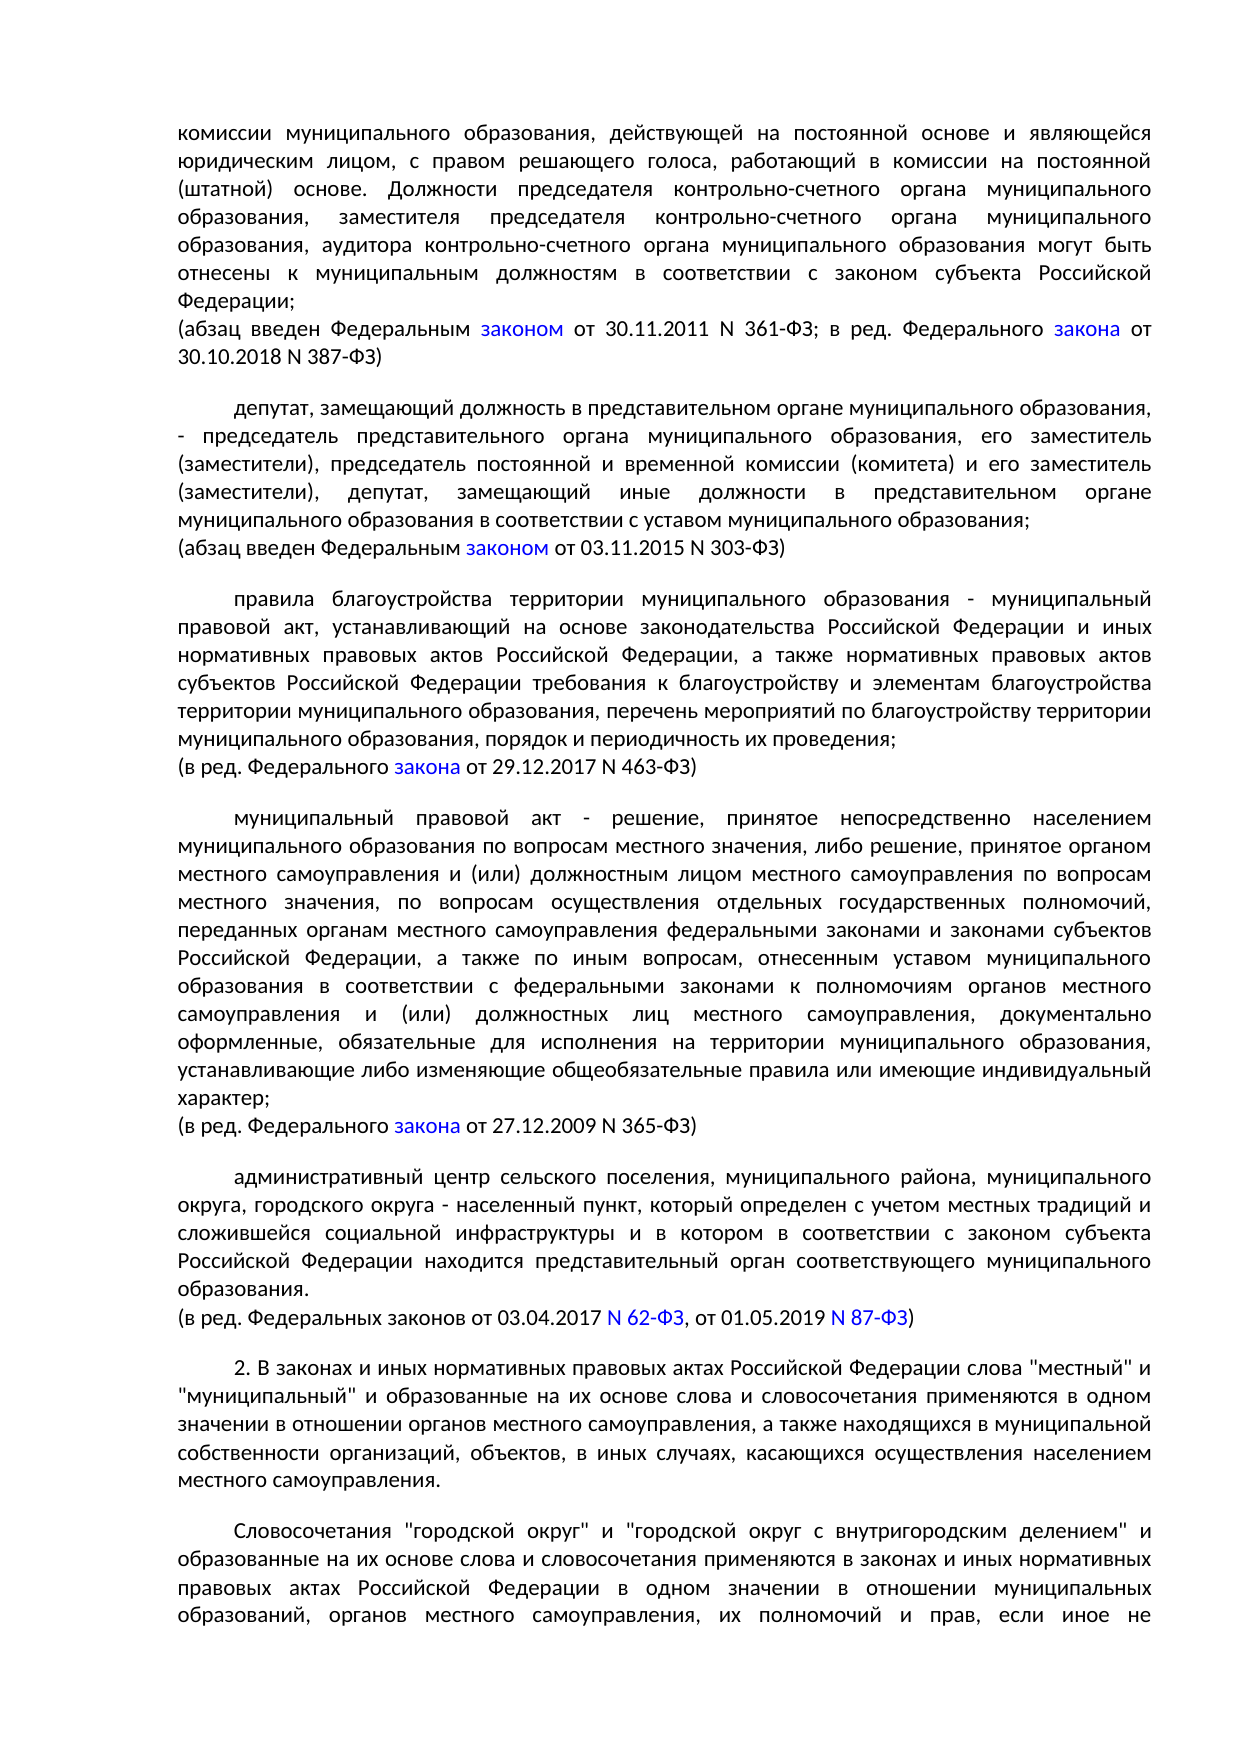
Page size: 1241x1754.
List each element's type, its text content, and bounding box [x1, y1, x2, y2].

text (в ред. Федеральных законов от 03.04.2017 N 62-ФЗ, от 01.05.2019 N 87-ФЗ) [177, 1303, 1152, 1331]
text правила благоустройства территории муниципального образования - муниципальный правовой акт, устанавливающий на основе законодательства Российской Федерации и иных нормативных правовых актов Российской Федерации, а также нормативных правовых актов субъектов Российской Федерации требования к благоустройству и элементам благоустройства территории муниципального образования, перечень мероприятий по благоустройству территории муниципального образования, порядок и периодичность их проведения; [177, 584, 1152, 752]
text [177, 118, 1152, 314]
text 2. В законах и иных нормативных правовых актах Российской Федерации слова "местный" и "муниципальный" и образованные на их основе слова и словосочетания применяются в одном значении в отношении органов местного самоуправления, а также находящихся в муниципальной собственности организаций, объектов, в иных случаях, касающихся осуществления населением местного самоуправления. [177, 1353, 1152, 1494]
text (абзац введен Федеральным законом от 03.11.2015 N 303-ФЗ) [177, 533, 1152, 561]
text депутат, замещающий должность в представительном органе муниципального образования, - председатель представительного органа муниципального образования, его заместитель (заместители), председатель постоянной и временной комиссии (комитета) и его заместитель (заместители), депутат, замещающий иные должности в представительном органе муниципального образования в соответствии с уставом муниципального образования; [177, 393, 1152, 533]
text (абзац введен Федеральным законом от 30.11.2011 N 361-ФЗ; в ред. Федерального закона от 30.10.2018 N 387-ФЗ) [177, 314, 1152, 370]
text (в ред. Федерального закона от 27.12.2009 N 365-ФЗ) [177, 1112, 1152, 1139]
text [177, 1517, 1152, 1629]
text (в ред. Федерального закона от 29.12.2017 N 463-ФЗ) [177, 752, 1152, 780]
text муниципальный правовой акт - решение, принятое непосредственно населением муниципального образования по вопросам местного значения, либо решение, принятое органом местного самоуправления и (или) должностным лицом местного самоуправления по вопросам местного значения, по вопросам осуществления отдельных государственных полномочий, переданных органам местного самоуправления федеральными законами и законами субъектов Российской Федерации, а также по иным вопросам, отнесенным уставом муниципального образования в соответствии с федеральными законами к полномочиям органов местного самоуправления и (или) должностных лиц местного самоуправления, документально оформленные, обязательные для исполнения на территории муниципального образования, устанавливающие либо изменяющие общеобязательные правила или имеющие индивидуальный характер; [177, 803, 1152, 1112]
text административный центр сельского поселения, муниципального района, муниципального округа, городского округа - населенный пункт, который определен с учетом местных традиций и сложившейся социальной инфраструктуры и в котором в соответствии с законом субъекта Российской Федерации находится представительный орган соответствующего муниципального образования. [177, 1162, 1152, 1303]
